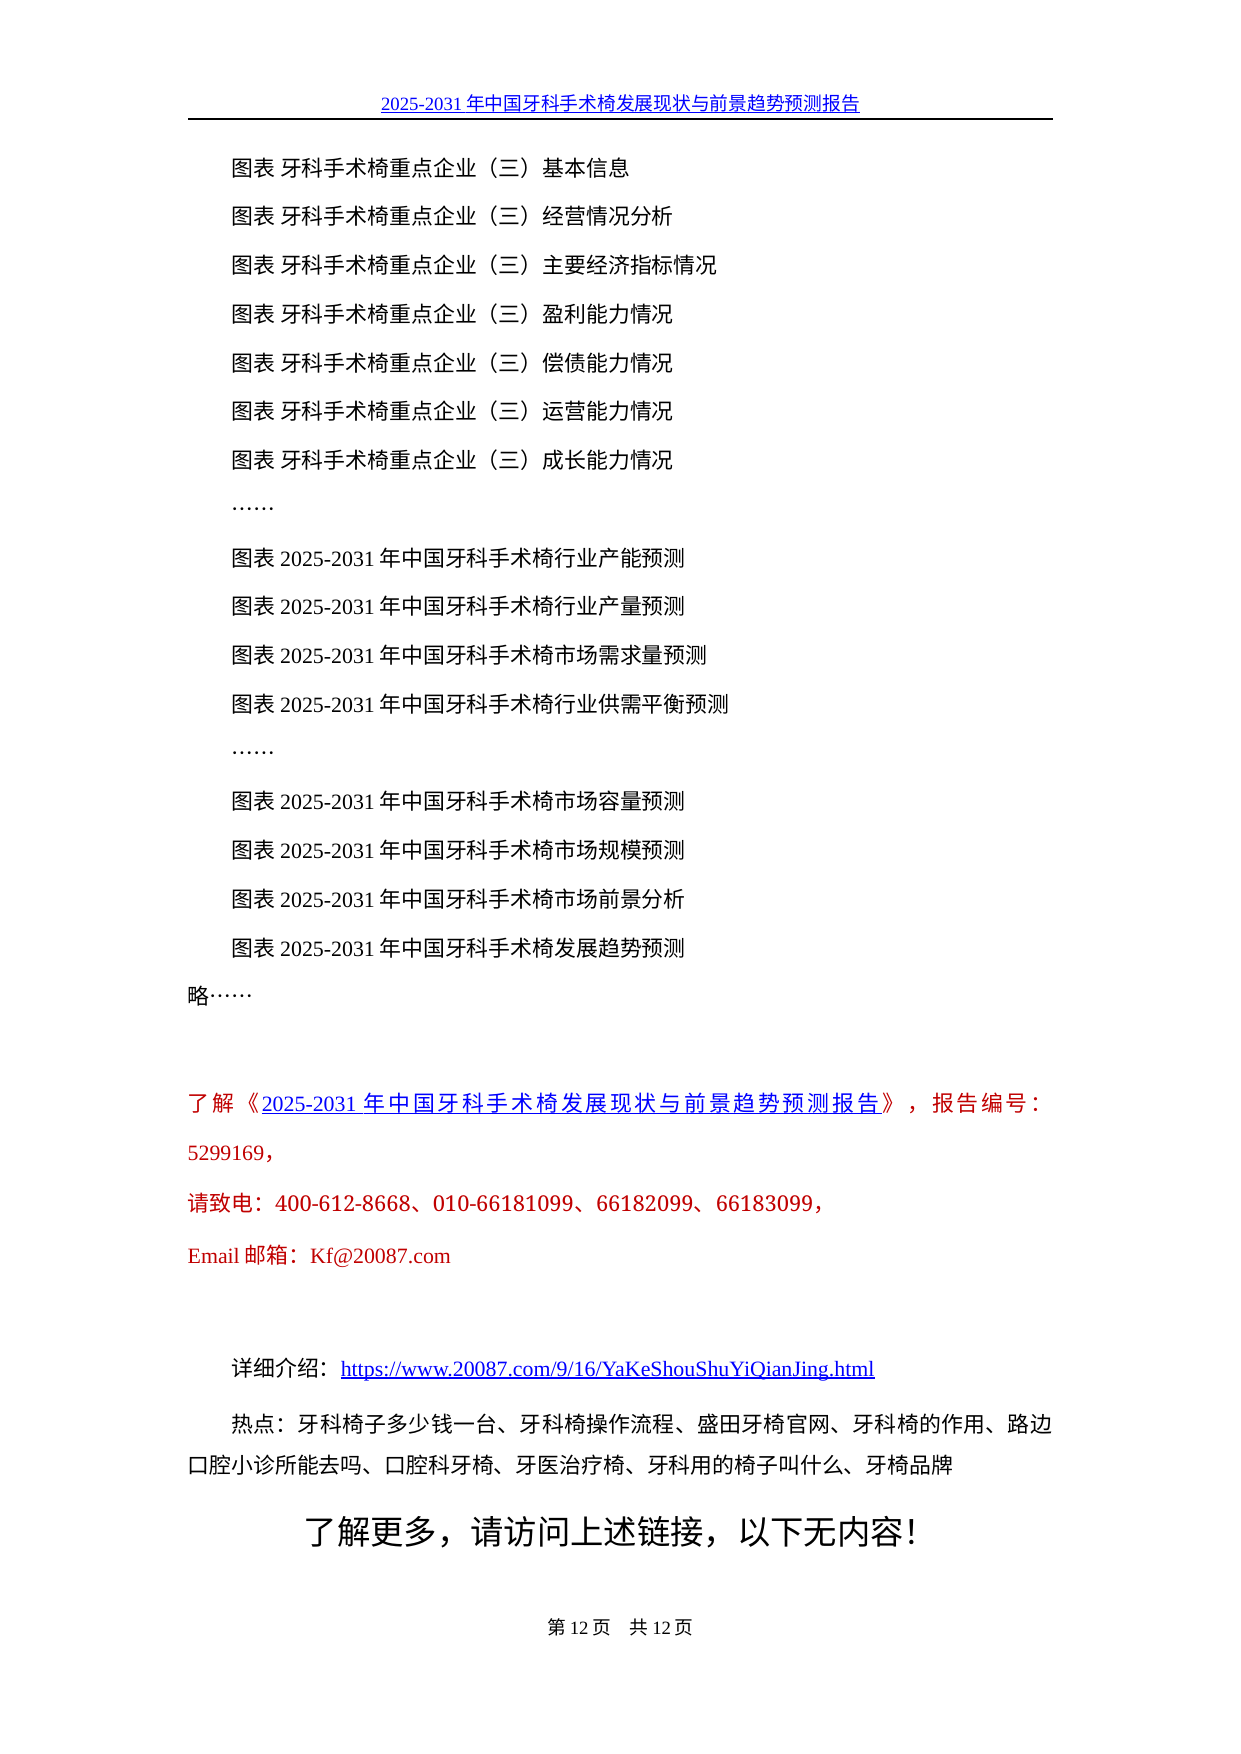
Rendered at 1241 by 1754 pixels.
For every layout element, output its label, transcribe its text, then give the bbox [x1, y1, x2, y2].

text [187, 150, 1053, 1011]
text 详细介绍：https://www.20087.com/9/16/YaKeShouShuYiQianJing.html [187, 1350, 1053, 1383]
text 热点：牙科椅子多少钱一台、牙科椅操作流程、盛田牙椅官网、牙科椅的作用、路边口腔小诊所能去吗、口腔科牙椅、牙医治疗椅、牙科用的椅子叫什么、牙椅品牌 [187, 1407, 1053, 1480]
text Email邮箱：Kf@20087.com [187, 1237, 1053, 1270]
text 请致电：400-612-8668、010-66181099、66182099、66183099， [187, 1186, 1053, 1218]
text 了解《2025-2031年中国牙科手术椅发展现状与前景趋势预测报告》，报告编号：5299169， [187, 1085, 1053, 1167]
title 了解更多，请访问上述链接，以下无内容！ [187, 1497, 1053, 1562]
